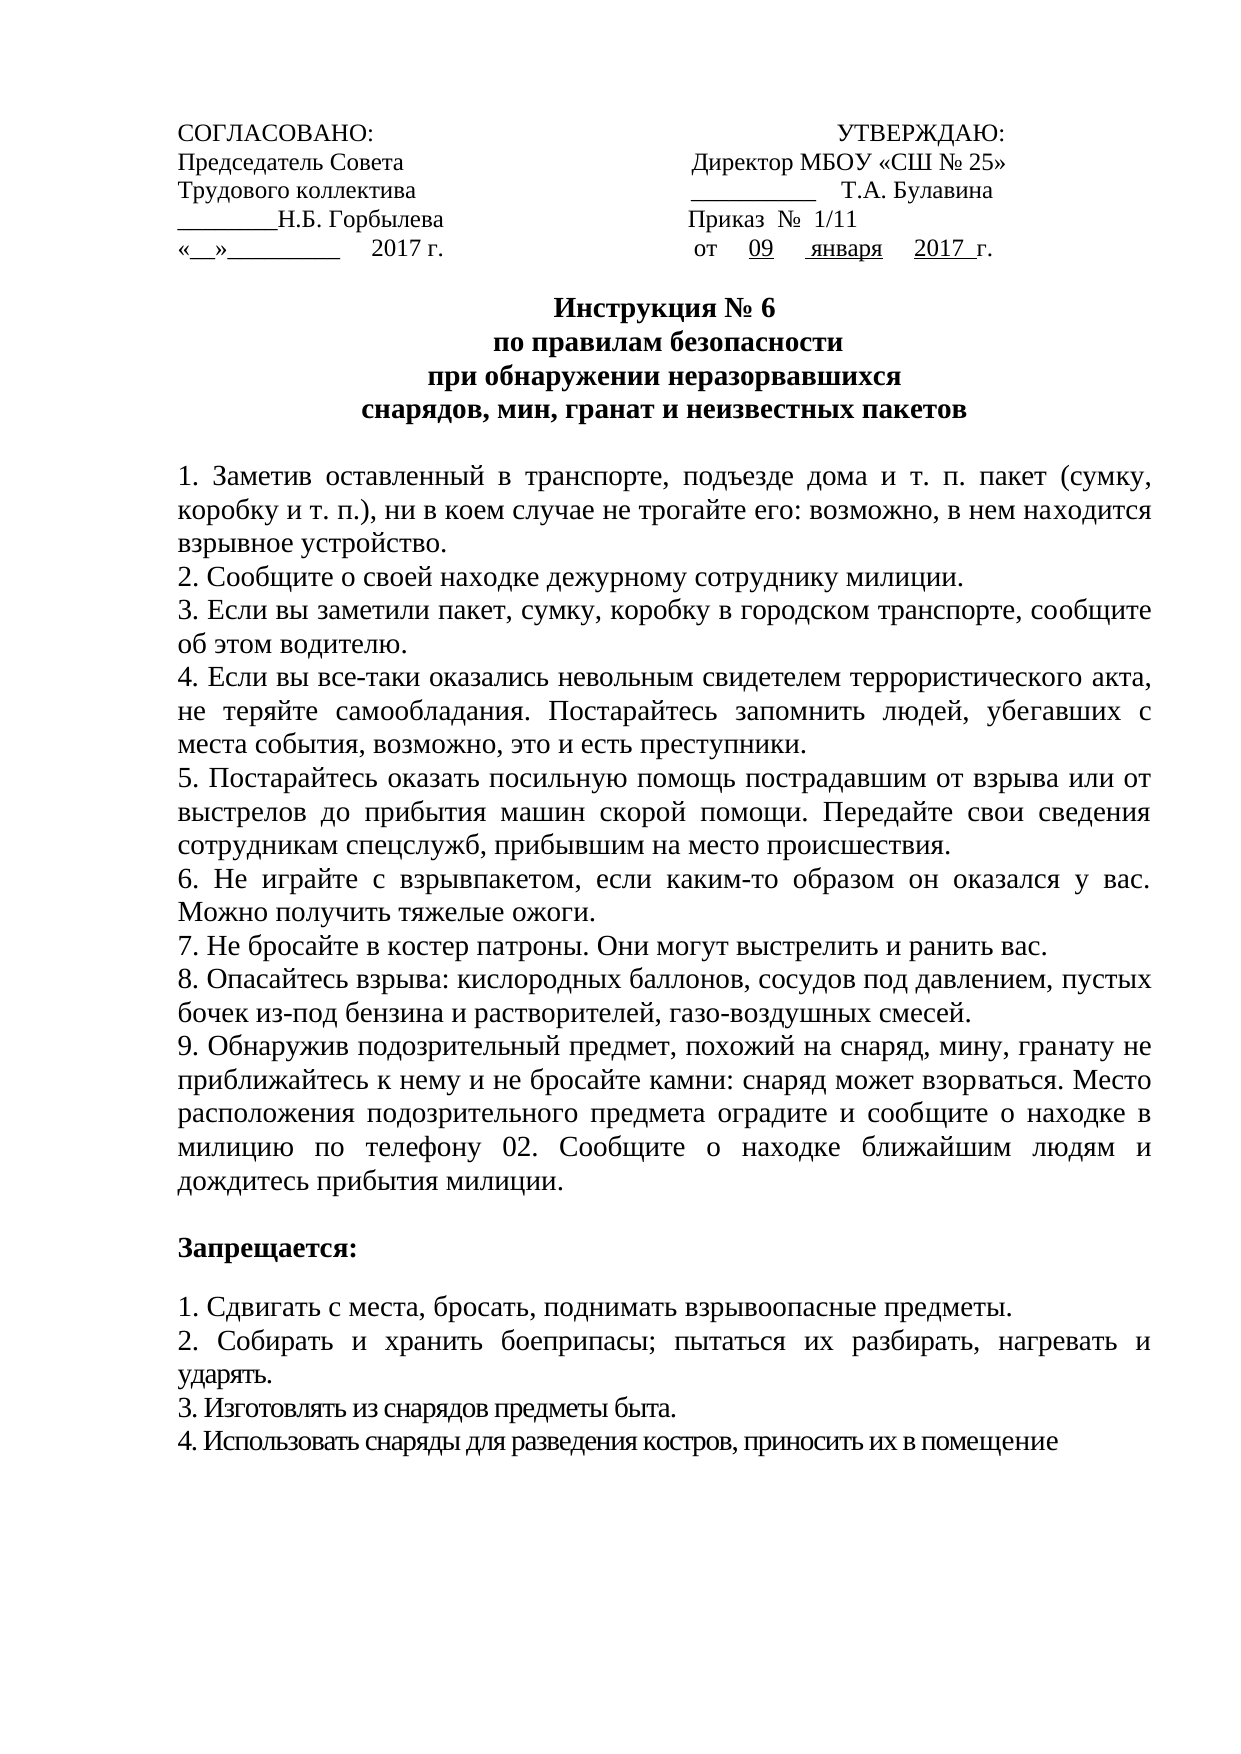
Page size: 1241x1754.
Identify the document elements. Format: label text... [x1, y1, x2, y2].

text Запрещается: [177, 1230, 1149, 1263]
text 5. Постарайтесь оказать посильную помощь пострадавшим от взрыва или от выстрелов до прибытия машин скорой помощи. Передайте свои сведения сотрудникам спецслужб, прибывшим на место происшествия. [177, 760, 1152, 861]
text 4. Использовать снаряды для разведения костров, приносить их в помещение [177, 1423, 1152, 1457]
text «__»_________ 2017 г. от 09 января 2017 г. [177, 233, 1152, 262]
text 3. Если вы заметили пакет, сумку, коробку в городском транспорте, сообщите об этом водителю. [177, 592, 1152, 659]
text ________Н.Б. Горбылева Приказ № 1/11 [177, 204, 1152, 233]
text 2. Собирать и хранить боеприпасы; пытаться их разбирать, нагревать и ударять. [177, 1323, 1152, 1390]
text 9. Обнаружив подозрительный предмет, похожий на снаряд, мину, гранату не приближайтесь к нему и не бросайте камни: снаряд может взорваться. Место расположения подозрительного предмета оградите и сообщите о находке в милицию по телефону 02. Сообщите о находке ближайшим людям и дождитесь прибытия милиции. [177, 1028, 1152, 1196]
text 7. Не бросайте в костер патроны. Они могут выстрелить и ранить вас. [177, 928, 1152, 961]
text Трудового коллектива __________ Т.А. Булавина [177, 176, 1152, 204]
text Инструкция № 6 [177, 291, 1152, 324]
text 2. Сообщите о своей находке дежурному сотруднику милиции. [177, 559, 1152, 592]
text 8. Опасайтесь взрыва: кислородных баллонов, сосудов под давлением, пустых бочек из-под бензина и растворителей, газо-воздушных смесей. [177, 961, 1152, 1028]
text снарядов, мин, гранат и неизвестных пакетов [177, 391, 1152, 425]
text 1. Заметив оставленный в транспорте, подъезде дома и т. п. пакет (сумку, коробку и т. п.), ни в коем случае не трогайте его: возможно, в нем находится взрывное устройство. [177, 458, 1152, 559]
text Председатель Совета Директор МБОУ «СШ № 25» [177, 147, 1152, 176]
text по правилам безопасности [177, 324, 1152, 358]
text 3. Изготовлять из снарядов предметы быта. [177, 1390, 1152, 1423]
text 6. Не играйте с взрывпакетом, если каким-то образом он оказался у вас. Можно получить тяжелые ожоги. [177, 861, 1152, 928]
text СОГЛАСОВАНО: УТВЕРЖДАЮ: [177, 118, 1152, 147]
text при обнаружении неразорвавшихся [177, 358, 1152, 391]
text 4. Если вы все-таки оказались невольным свидетелем террористического акта, не теряйте самообладания. Постарайтесь запомнить людей, убегавших с места события, возможно, это и есть преступники. [177, 659, 1152, 760]
text 1. Сдвигать с места, бросать, поднимать взрывоопасные предметы. [177, 1289, 1152, 1323]
